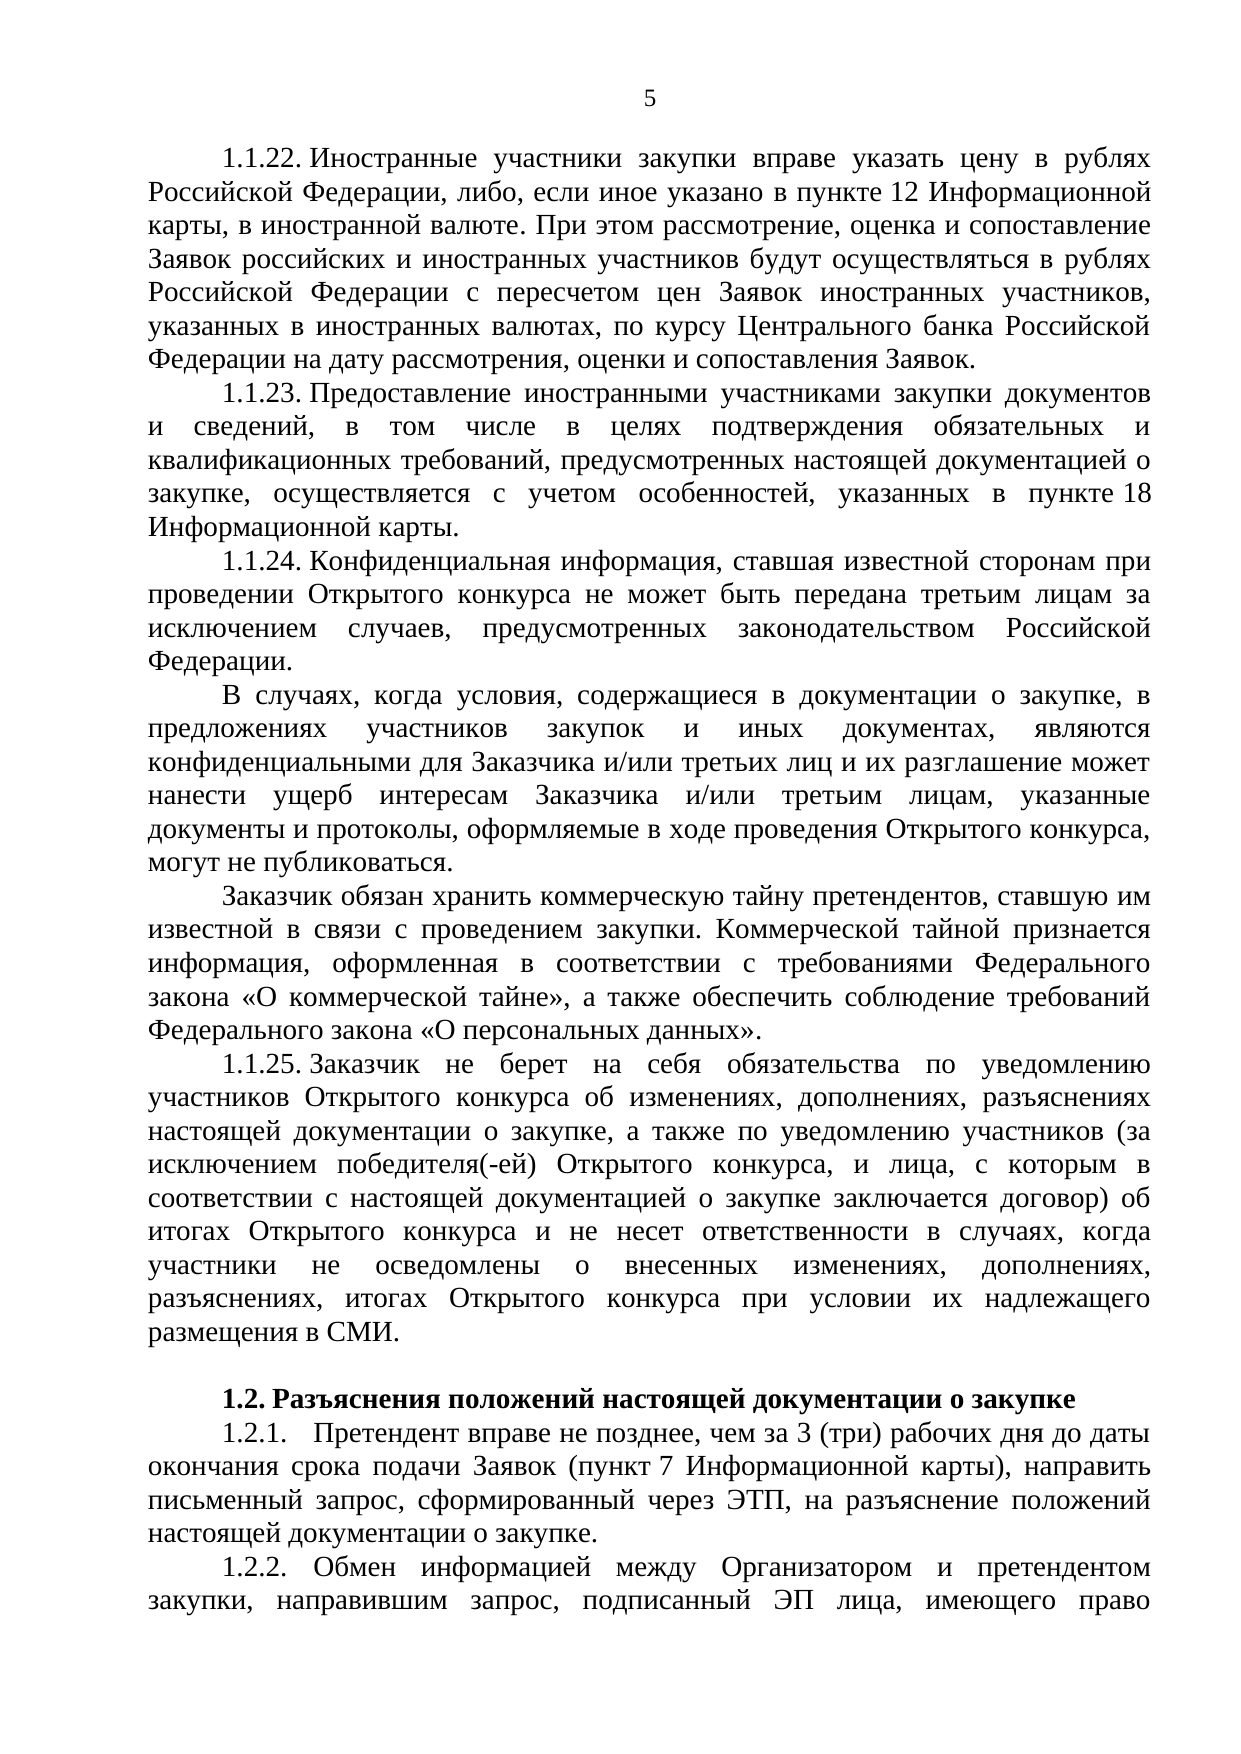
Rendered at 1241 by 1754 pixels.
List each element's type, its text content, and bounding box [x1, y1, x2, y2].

list Иностранные участники закупки вправе указать цену в рублях Российской Федерации, либо, если иное указано в пункте 12 Информационной карты, в иностранной валюте. При этом рассмотрение, оценка и сопоставление Заявок российских и иностранных участников будут осуществляться в рублях Российской Федерации с пересчетом цен Заявок иностранных участников, указанных в иностранных валютах, по курсу Центрального банка Российской Федерации на дату рассмотрения, оценки и сопоставления Заявок. [148, 140, 1152, 375]
list Предоставление иностранными участниками закупки документов и сведений, в том числе в целях подтверждения обязательных и квалификационных требований, предусмотренных настоящей документацией о закупке, осуществляется с учетом особенностей, указанных в пункте 18 Информационной карты. [148, 375, 1152, 543]
list Разъяснения положений настоящей документации о закупке [148, 1381, 1152, 1415]
list Конфиденциальная информация, ставшая известной сторонам при проведении Открытого конкурса не может быть передана третьим лицам за исключением случаев, предусмотренных законодательством Российской Федерации. [148, 543, 1152, 677]
text В случаях, когда условия, содержащиеся в документации о закупке, в предложениях участников закупок и иных документах, являются конфиденциальными для Заказчика и/или третьих лиц и их разглашение может нанести ущерб интересам Заказчика и/или третьим лицам, указанные документы и протоколы, оформляемые в ходе проведения Открытого конкурса, могут не публиковаться. [148, 677, 1152, 878]
text Заказчик обязан хранить коммерческую тайну претендентов, ставшую им известной в связи с проведением закупки. Коммерческой тайной признается информация, оформленная в соответствии с требованиями Федерального закона «О коммерческой тайне», а также обеспечить соблюдение требований Федерального закона «О персональных данных». [148, 878, 1152, 1046]
list Заказчик не берет на себя обязательства по уведомлению участников Открытого конкурса об изменениях, дополнениях, разъяснениях настоящей документации о закупке, а также по уведомлению участников (за исключением победителя(-ей) Открытого конкурса, и лица, с которым в соответствии с настоящей документацией о закупке заключается договор) об итогах Открытого конкурса и не несет ответственности в случаях, когда участники не осведомлены о внесенных изменениях, дополнениях, разъяснениях, итогах Открытого конкурса при условии их надлежащего размещения в СМИ. [148, 1046, 1152, 1348]
list Претендент вправе не позднее, чем за 3 (три) рабочих дня до даты окончания срока подачи Заявок (пункт 7 Информационной карты), направить письменный запрос, сформированный через ЭТП, на разъяснение положений настоящей документации о закупке. [148, 1415, 1152, 1549]
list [148, 1549, 1152, 1616]
